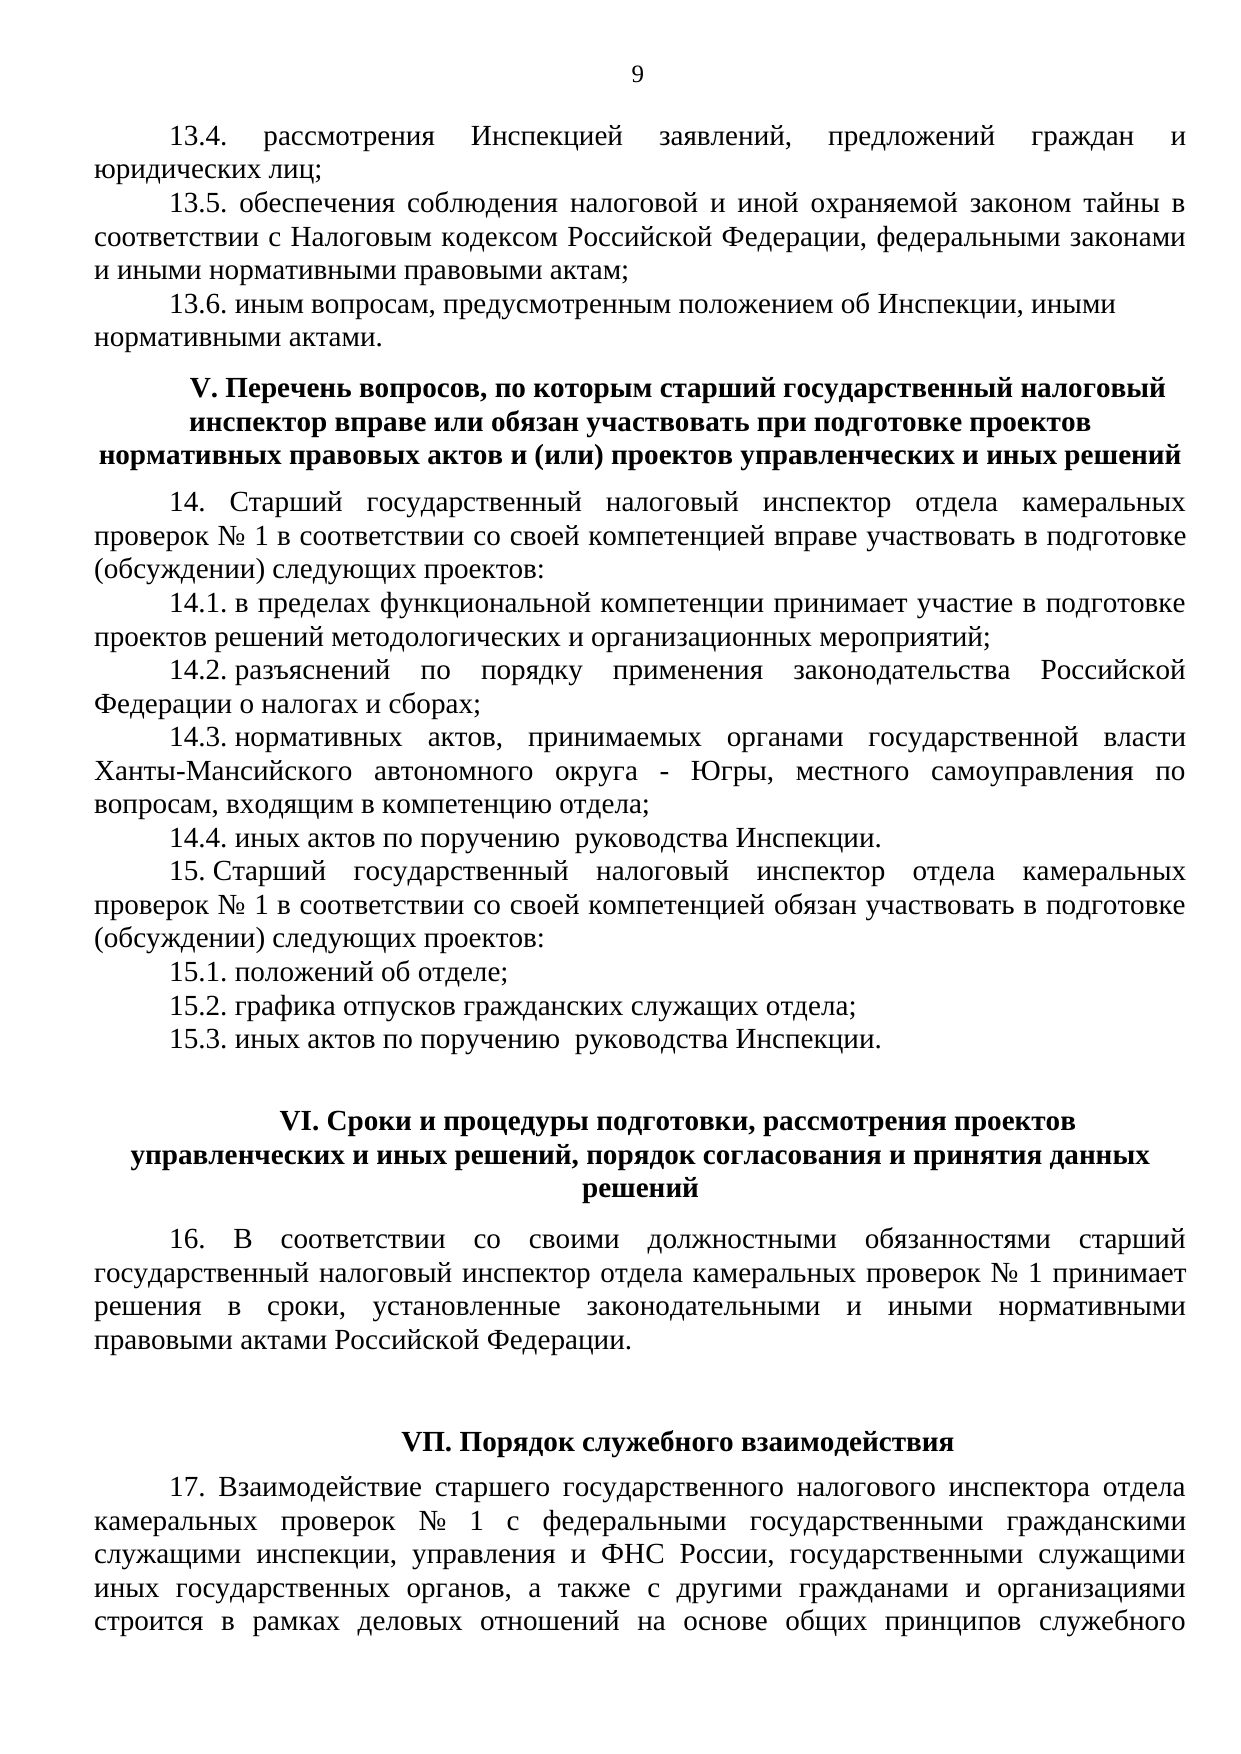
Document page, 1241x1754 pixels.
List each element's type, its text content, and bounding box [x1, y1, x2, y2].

text 15.3. иных актов по поручению руководства Инспекции. [94, 1021, 1187, 1055]
text 14.3. нормативных актов, принимаемых органами государственной власти Ханты-Мансийского автономного округа - Югры, местного самоуправления по вопросам, входящим в компетенцию отдела; [94, 719, 1187, 820]
text 13.4. рассмотрения Инспекцией заявлений, предложений граждан и юридических лиц; [94, 118, 1187, 185]
text V. Перечень вопросов, по которым старший государственный налоговый инспектор вправе или обязан участвовать при подготовке проектов нормативных правовых актов и (или) проектов управленческих и иных решений [94, 370, 1187, 471]
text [94, 1469, 1187, 1637]
text VI. Сроки и процедуры подготовки, рассмотрения проектов управленческих и иных решений, порядок согласования и принятия данных решений [94, 1103, 1187, 1204]
text 14.1. в пределах функциональной компетенции принимает участие в подготовке проектов решений методологических и организационных мероприятий; [94, 585, 1187, 652]
text 14.2. разъяснений по порядку применения законодательства Российской Федерации о налогах и сборах; [94, 652, 1187, 719]
text VП. Порядок служебного взаимодействия [94, 1424, 1187, 1457]
text 14.4. иных актов по поручению руководства Инспекции. [94, 820, 1187, 853]
text 13.5. обеспечения соблюдения налоговой и иной охраняемой законом тайны в соответствии с Налоговым кодексом Российской Федерации, федеральными законами и иными нормативными правовыми актам; [94, 185, 1187, 286]
text 15. Старший государственный налоговый инспектор отдела камеральных проверок № 1 в соответствии со своей компетенцией обязан участвовать в подготовке (обсуждении) следующих проектов: [94, 853, 1187, 954]
text 13.6. иным вопросам, предусмотренным положением об Инспекции, иными нормативными актами. [94, 286, 1187, 353]
text 15.1. положений об отделе; [94, 954, 1187, 988]
text 14. Старший государственный налоговый инспектор отдела камеральных проверок № 1 в соответствии со своей компетенцией вправе участвовать в подготовке (обсуждении) следующих проектов: [94, 484, 1187, 585]
text 15.2. графика отпусков гражданских служащих отдела; [94, 988, 1187, 1021]
text 16. В соответствии со своими должностными обязанностями старший государственный налоговый инспектор отдела камеральных проверок № 1 принимает решения в сроки, установленные законодательными и иными нормативными правовыми актами Российской Федерации. [94, 1221, 1187, 1356]
